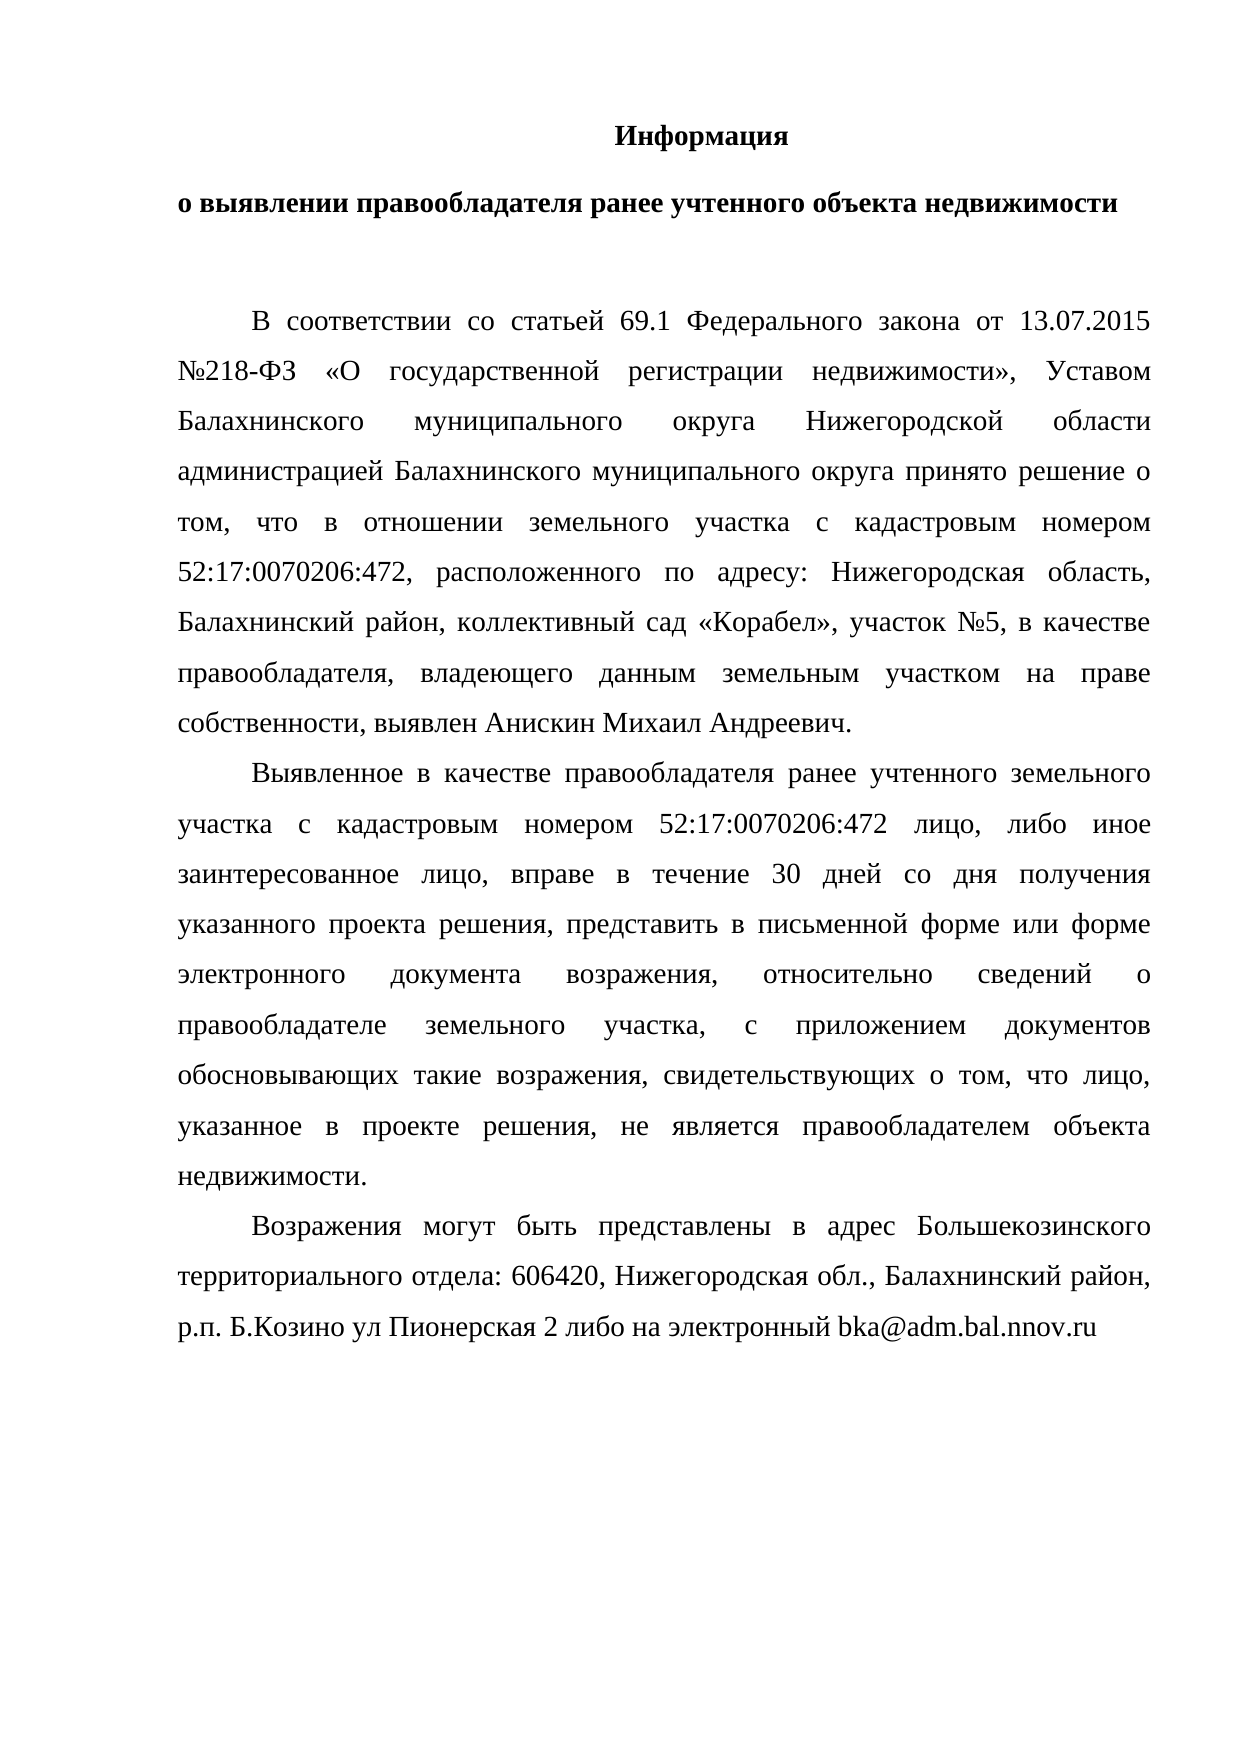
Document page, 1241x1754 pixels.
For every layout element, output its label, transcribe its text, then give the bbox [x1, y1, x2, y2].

text Информация [177, 118, 1152, 152]
text о выявлении правообладателя ранее учтенного объекта недвижимости [177, 185, 1152, 219]
text Возражения могут быть представлены в адрес Большекозинского территориального отдела: 606420, Нижегородская обл., Балахнинский район, р.п. Б.Козино ул Пионерская 2 либо на электронный bka@adm.bal.nnov.ru [177, 1208, 1152, 1342]
text Выявленное в качестве правообладателя ранее учтенного земельного участка с кадастровым номером 52:17:0070206:472 лицо, либо иное заинтересованное лицо, вправе в течение 30 дней со дня получения указанного проекта решения, представить в письменной форме или форме электронного документа возражения, относительно сведений о правообладателе земельного участка, с приложением документов обосновывающих такие возражения, свидетельствующих о том, что лицо, указанное в проекте решения, не является правообладателем объекта недвижимости. [177, 755, 1152, 1191]
text В соответствии со статьей 69.1 Федерального закона от 13.07.2015 №218-ФЗ «О государственной регистрации недвижимости», Уставом Балахнинского муниципального округа Нижегородской области администрацией Балахнинского муниципального округа принято решение о том, что в отношении земельного участка с кадастровым номером 52:17:0070206:472, расположенного по адресу: Нижегородская область, Балахнинский район, коллективный сад «Корабел», участок №5, в качестве правообладателя, владеющего данным земельным участком на праве собственности, выявлен Анискин Михаил Андреевич. [177, 303, 1152, 739]
